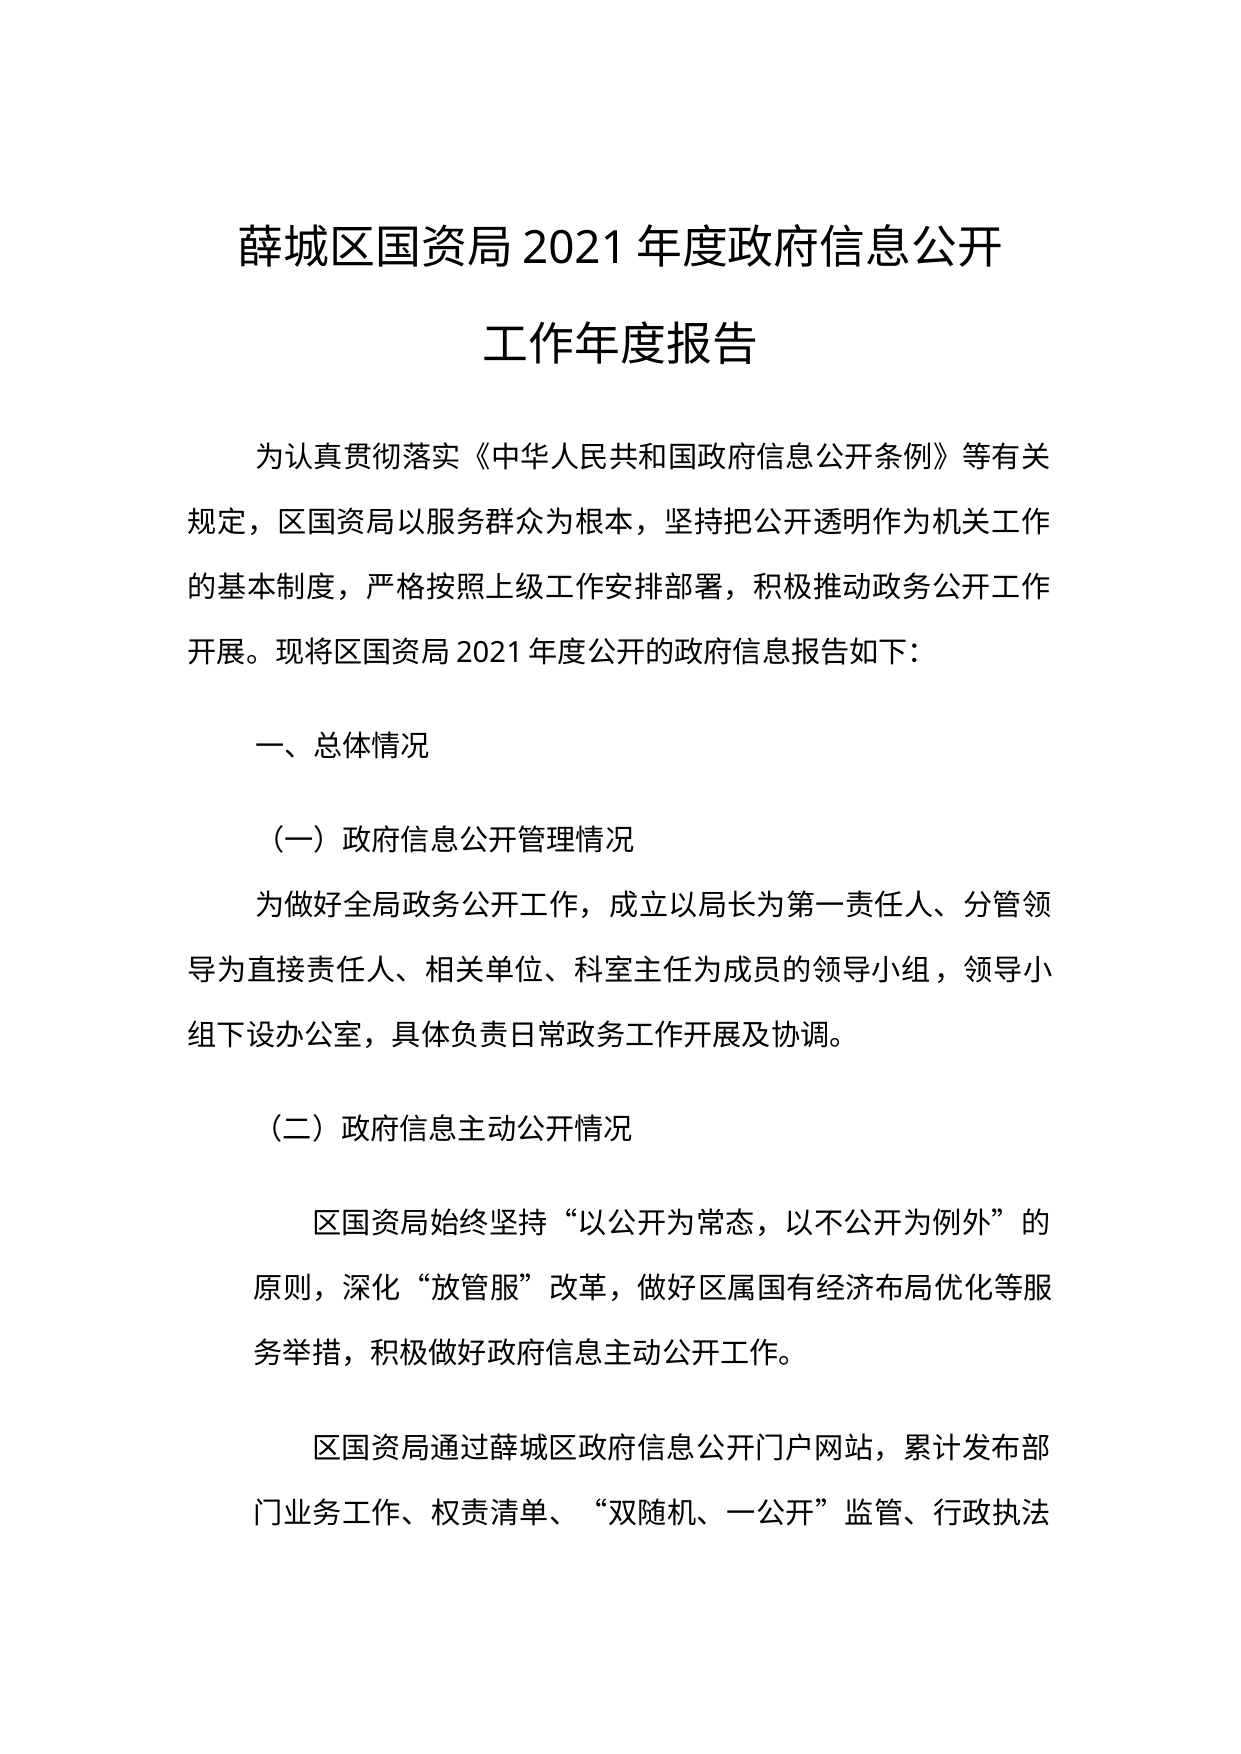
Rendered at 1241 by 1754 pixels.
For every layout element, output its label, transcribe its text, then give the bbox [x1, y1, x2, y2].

text 工作年度报告 [187, 292, 1053, 389]
list 区国资局始终坚持“以公开为常态，以不公开为例外”的原则，深化“放管服”改革，做好区属国有经济布局优化等服务举措，积极做好政府信息主动公开工作。 [253, 1189, 1053, 1384]
text 薛城区国资局2021年度政府信息公开 [187, 194, 1053, 292]
text 一、总体情况 [187, 711, 1053, 776]
text 为认真贯彻落实《中华人民共和国政府信息公开条例》等有关规定，区国资局以服务群众为根本，坚持把公开透明作为机关工作的基本制度，严格按照上级工作安排部署，积极推动政务公开工作开展。现将区国资局2021年度公开的政府信息报告如下： [187, 422, 1053, 682]
text （一）政府信息公开管理情况 [187, 805, 1053, 870]
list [253, 1413, 1053, 1543]
list 政府信息主动公开情况 [187, 1094, 1053, 1159]
text 为做好全局政务公开工作，成立以局长为第一责任人、分管领导为直接责任人、相关单位、科室主任为成员的领导小组，领导小组下设办公室，具体负责日常政务工作开展及协调。 [187, 870, 1053, 1065]
